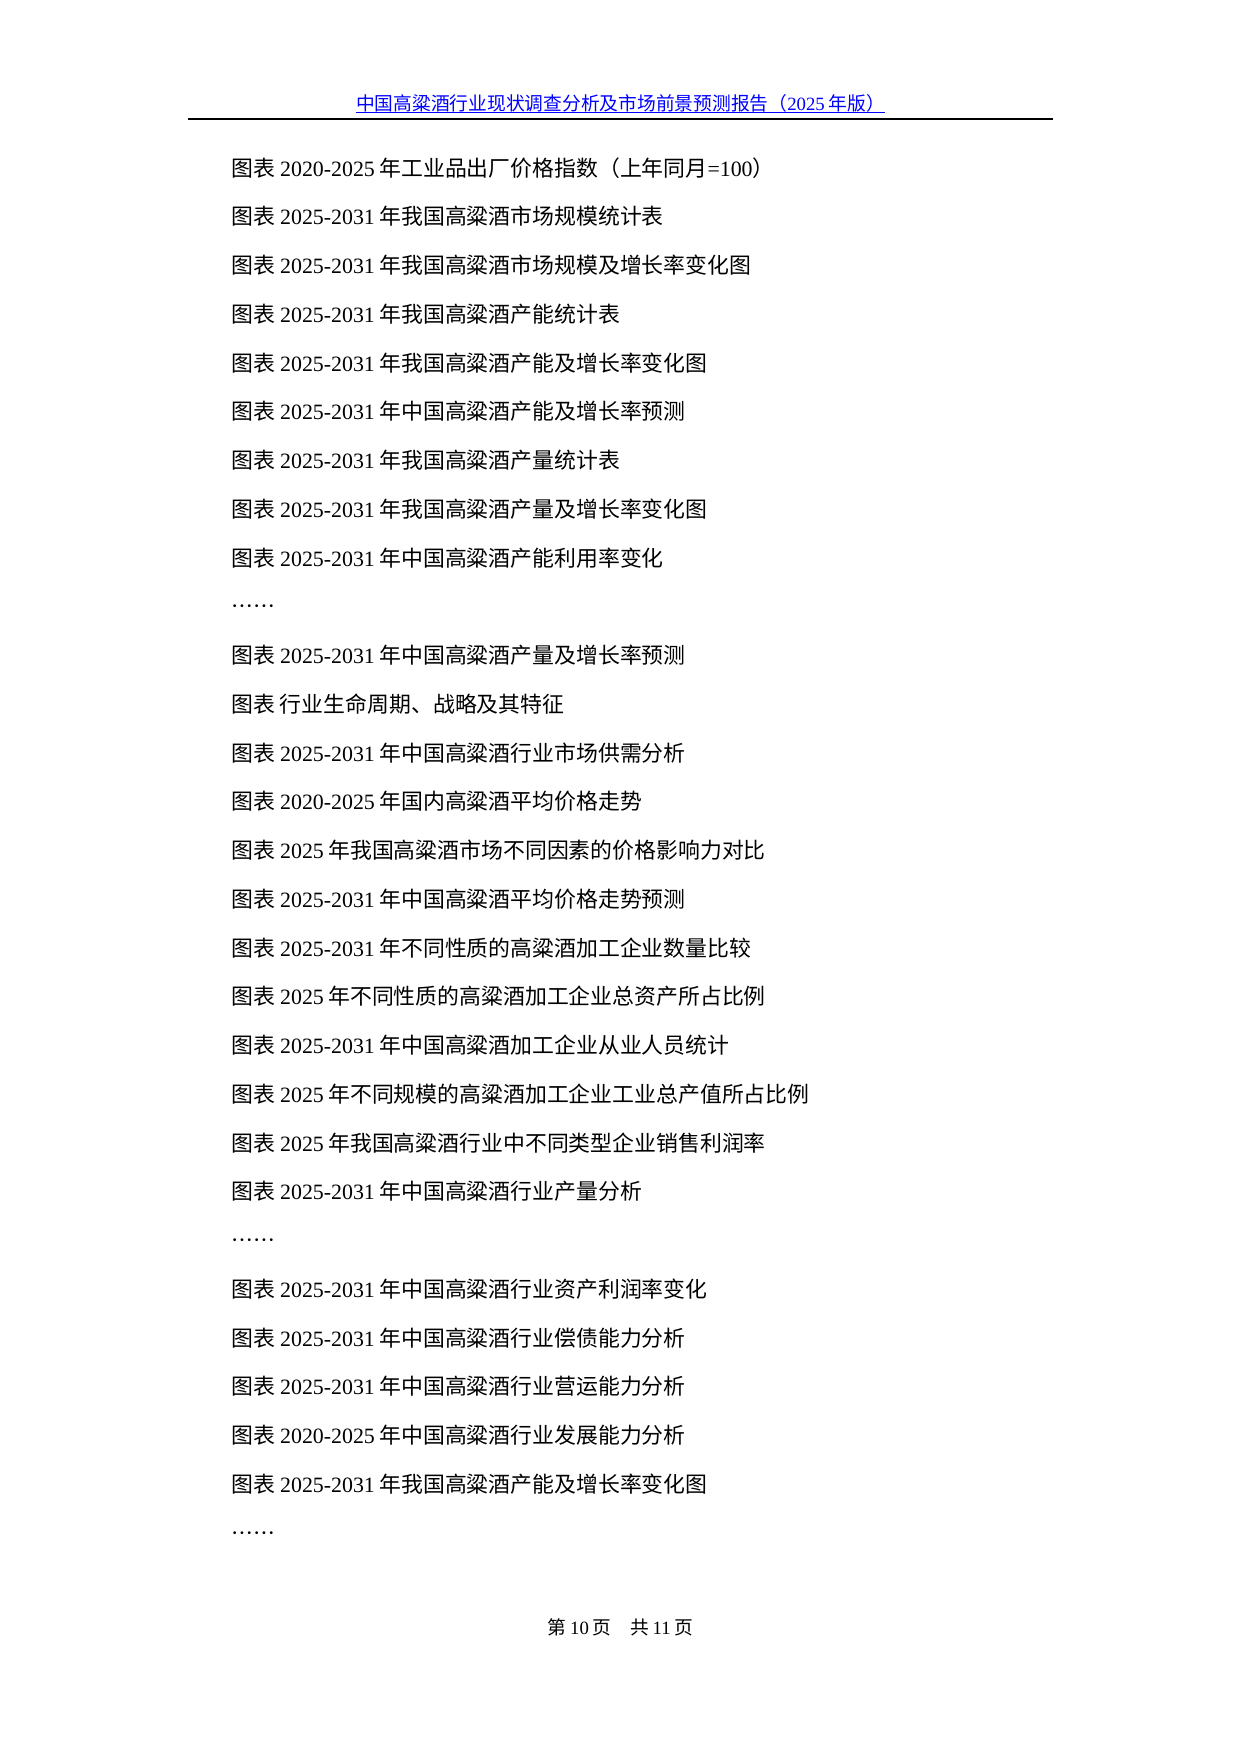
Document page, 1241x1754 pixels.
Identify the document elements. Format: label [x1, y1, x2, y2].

text [187, 150, 1053, 1548]
